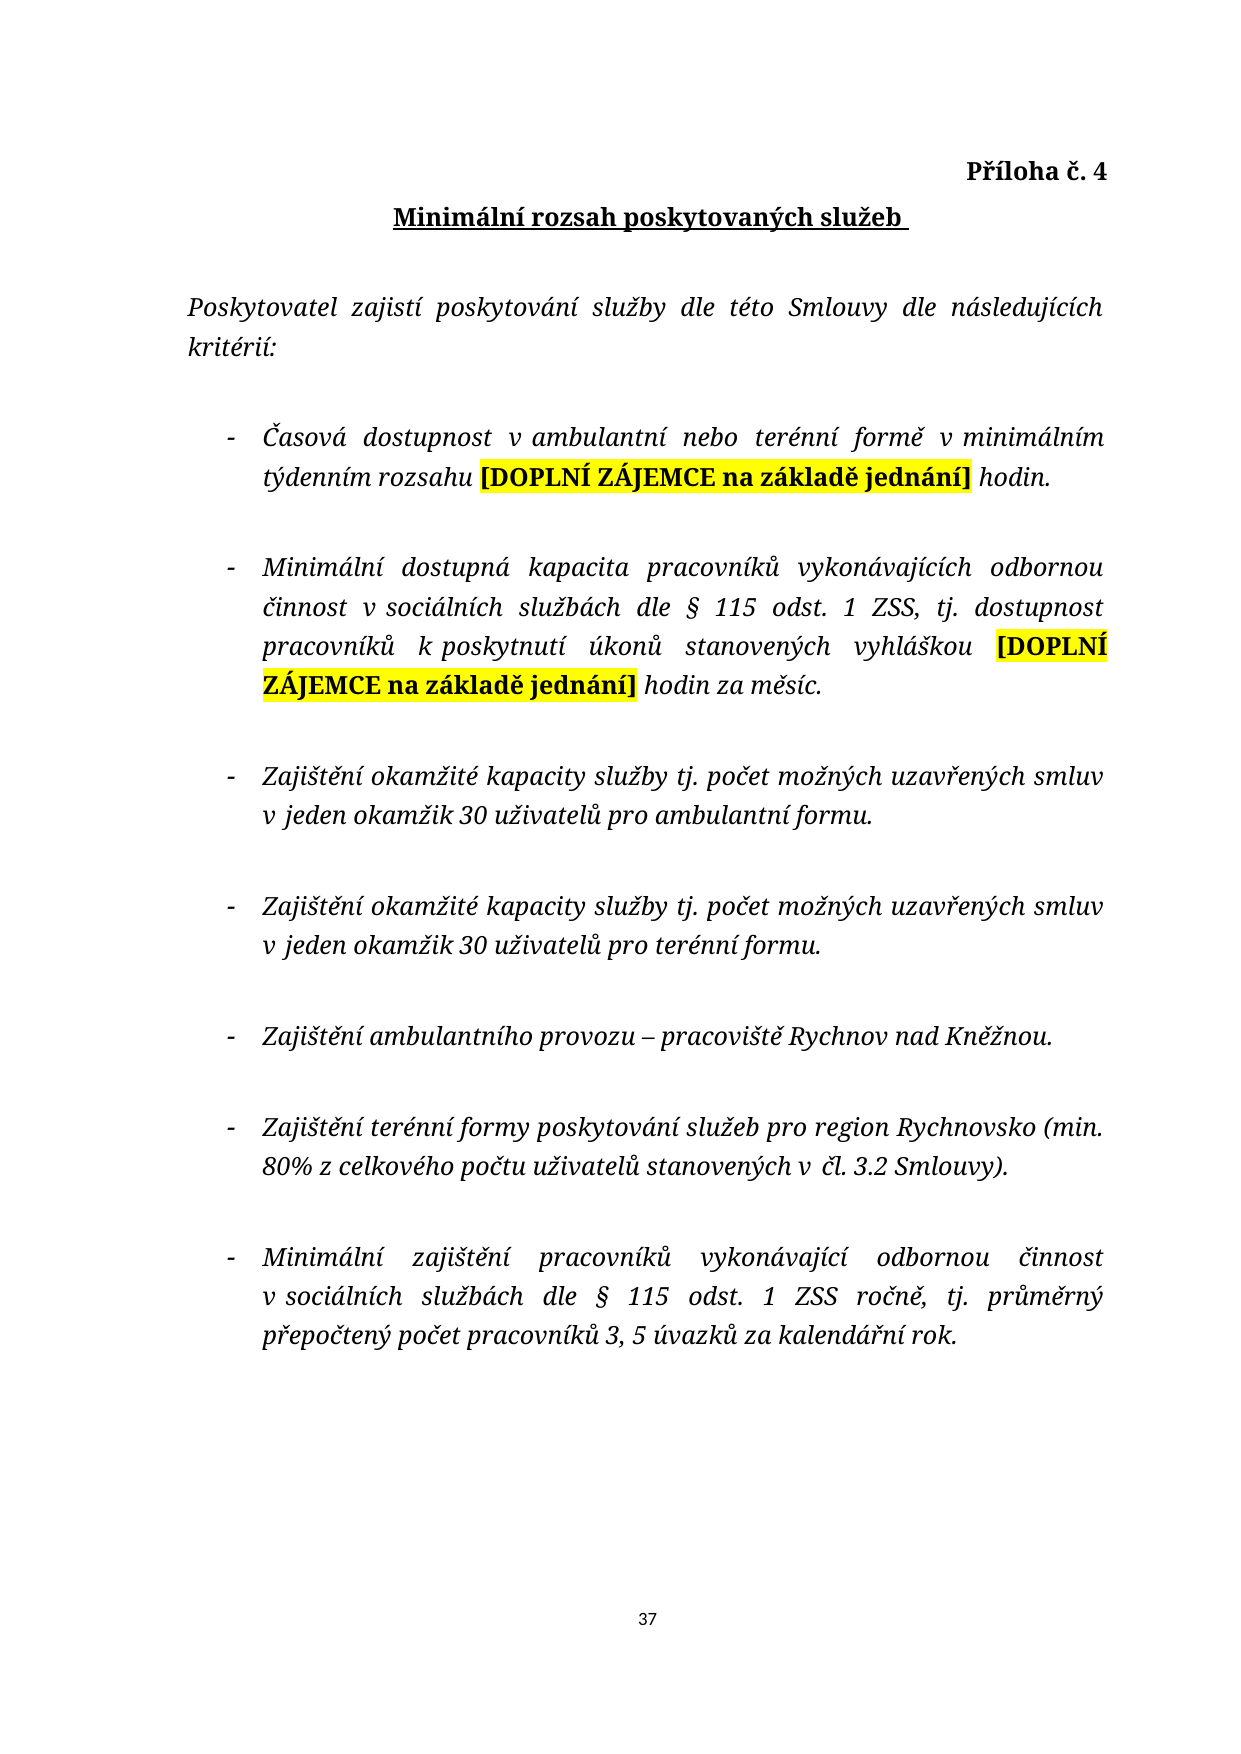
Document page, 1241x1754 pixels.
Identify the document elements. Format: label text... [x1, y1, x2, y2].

text Minimální rozsah poskytovaných služeb [187, 199, 1107, 233]
list Minimální zajištění pracovníků vykonávající odbornou činnost v sociálních službách dle § 115 odst. 1 ZSS ročně, tj. průměrný přepočtený počet pracovníků 3, 5 úvazků za kalendářní rok. [225, 1239, 1107, 1352]
list Zajištění terénní formy poskytování služeb pro region Rychnovsko (min. 80% z celkového počtu uživatelů stanovených v čl. 3.2 Smlouvy). [225, 1109, 1107, 1182]
text Poskytovatel zajistí poskytování služby dle této Smlouvy dle následujících kritérií: [187, 290, 1107, 363]
list Zajištění okamžité kapacity služby tj. počet možných uzavřených smluv v jeden okamžik 30 uživatelů pro ambulantní formu. [225, 758, 1107, 832]
list Časová dostupnost v ambulantní nebo terénní formě v minimálním týdenním rozsahu [DOPLNÍ ZÁJEMCE na základě jednání] hodin. [225, 420, 1107, 493]
list Zajištění ambulantního provozu – pracoviště Rychnov nad Kněžnou. [225, 1018, 1107, 1052]
text Příloha č. 4 [187, 154, 1107, 188]
list Zajištění okamžité kapacity služby tj. počet možných uzavřených smluv v jeden okamžik 30 uživatelů pro terénní formu. [225, 888, 1107, 962]
list Minimální dostupná kapacita pracovníků vykonávajících odbornou činnost v sociálních službách dle § 115 odst. 1 ZSS, tj. dostupnost pracovníků k poskytnutí úkonů stanovených vyhláškou [DOPLNÍ ZÁJEMCE na základě jednání] hodin za měsíc. [225, 550, 1107, 702]
